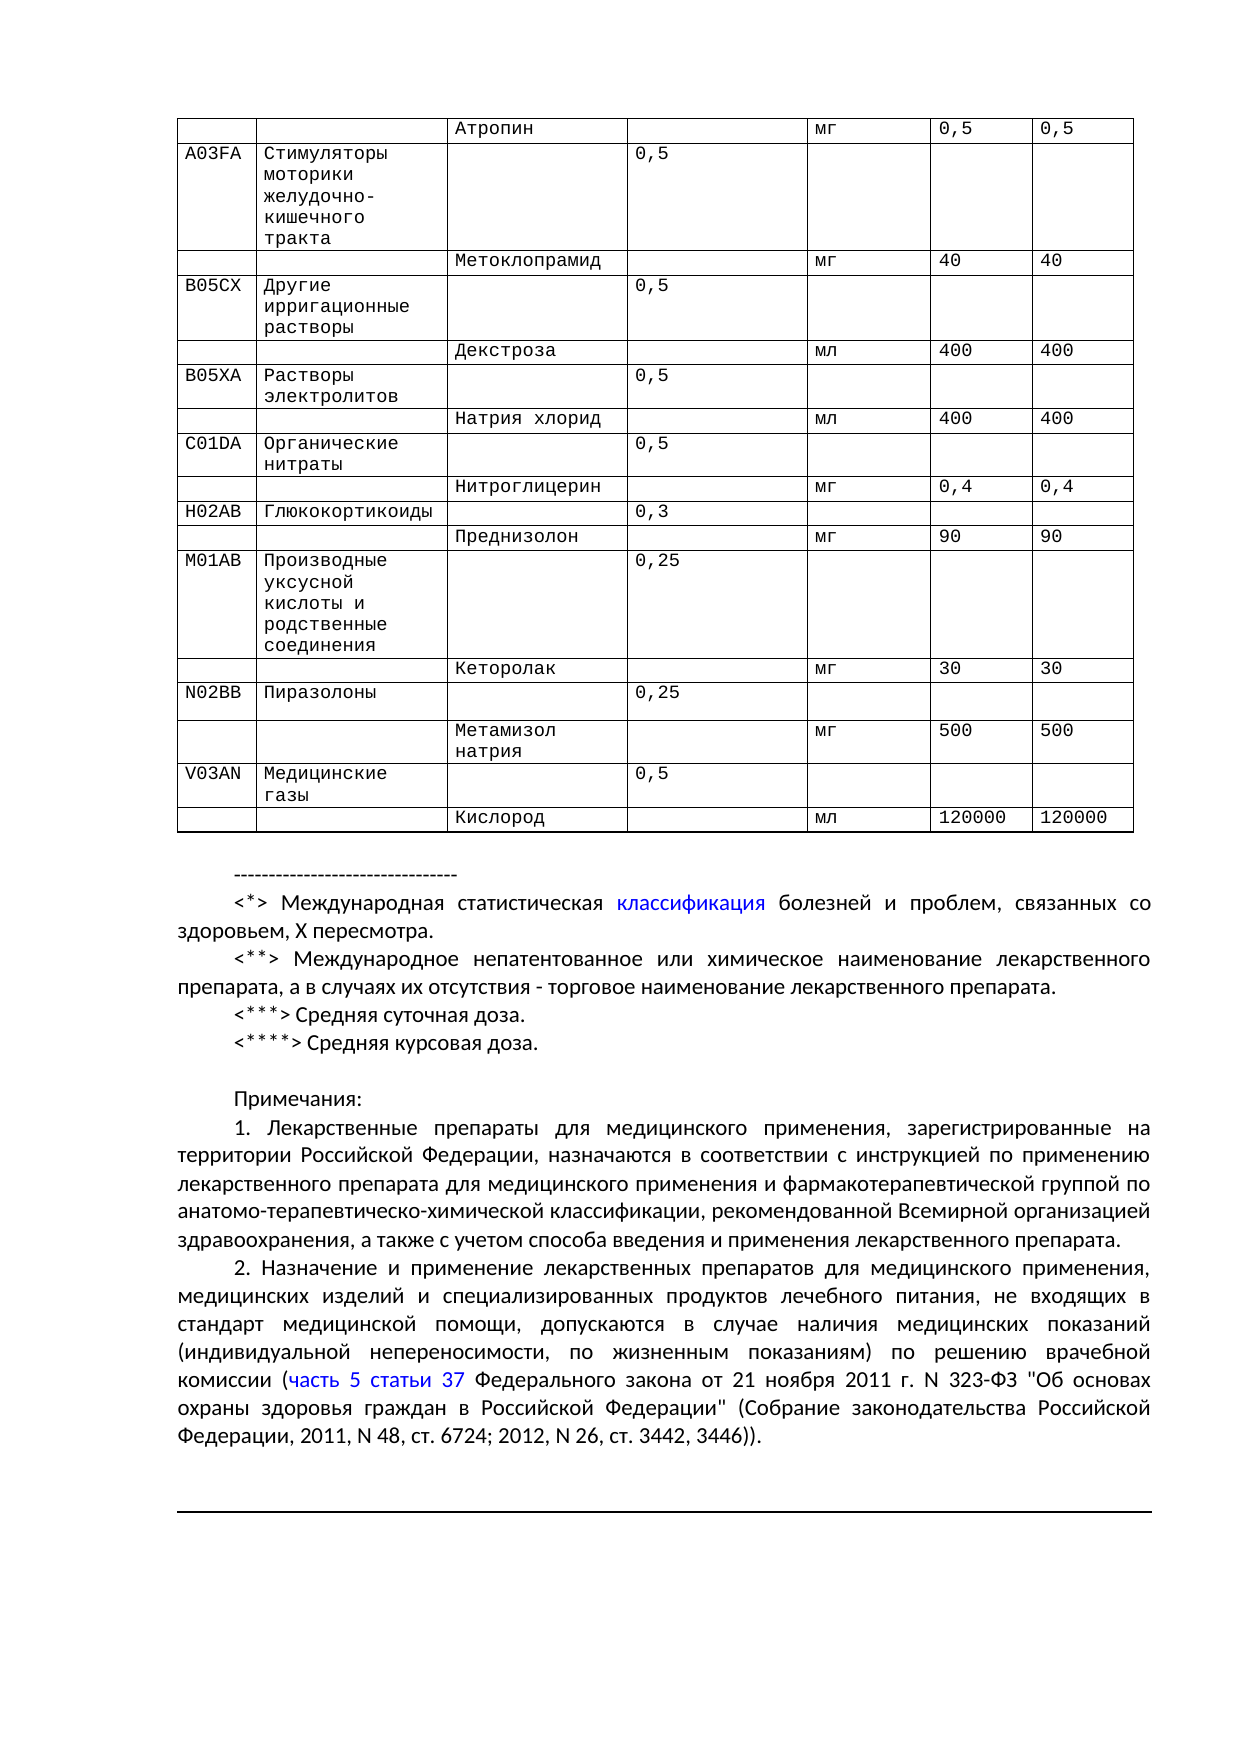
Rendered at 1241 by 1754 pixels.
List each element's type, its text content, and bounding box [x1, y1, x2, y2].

table_cell [257, 659, 447, 682]
text <***> Средняя суточная доза. [177, 1001, 1152, 1028]
table_cell B05XA [178, 365, 256, 408]
table_cell [1033, 434, 1133, 476]
table_cell [628, 119, 807, 143]
text Примечания: [177, 1084, 1152, 1113]
table_cell мг [808, 119, 930, 143]
table_cell Преднизолон [448, 526, 627, 550]
table_cell [1033, 683, 1133, 719]
table_cell [178, 341, 256, 364]
table_cell 0,5 [628, 276, 807, 339]
table_cell [257, 341, 447, 364]
table_cell [628, 721, 807, 763]
table_cell [448, 144, 627, 250]
table_cell [1033, 551, 1133, 657]
table_cell 0,5 [628, 764, 807, 807]
table_cell [808, 144, 930, 250]
table_cell [448, 276, 627, 339]
text 2. Назначение и применение лекарственных препаратов для медицинского применения, медицинских изделий и специализированных продуктов лечебного питания, не входящих в стандарт медицинской помощи, допускаются в случае наличия медицинских показаний (индивидуальной непереносимости, по жизненным показаниям) по решению врачебной комиссии (часть 5 статьи 37 Федерального закона от 21 ноября 2011 г. N 323-ФЗ "Об основах охраны здоровья граждан в Российской Федерации" (Собрание законодательства Российской Федерации, 2011, N 48, ст. 6724; 2012, N 26, ст. 3442, 3446)). [177, 1253, 1152, 1449]
table_cell Медицинские газы [257, 764, 447, 807]
table_cell Стимуляторы моторики желудочно- кишечного тракта [257, 144, 447, 250]
table_cell Метамизол натрия [448, 721, 627, 763]
table_cell [931, 551, 1032, 657]
table_cell мл [808, 409, 930, 432]
table_cell Нитроглицерин [448, 477, 627, 501]
table_cell [257, 721, 447, 763]
table_cell 90 [1033, 526, 1133, 550]
table_cell [808, 551, 930, 657]
table_cell [628, 808, 807, 831]
text <**> Международное непатентованное или химическое наименование лекарственного препарата, а в случаях их отсутствия - торговое наименование лекарственного препарата. [177, 944, 1152, 1001]
table_cell 0,5 [628, 144, 807, 250]
table_cell H02AB [178, 502, 256, 525]
table_cell 30 [1033, 659, 1133, 682]
table_cell 0,3 [628, 502, 807, 525]
table_cell [1033, 144, 1133, 250]
table_cell V03AN [178, 764, 256, 807]
table_cell [257, 477, 447, 501]
text <*> Международная статистическая классификация болезней и проблем, связанных со здоровьем, X пересмотра. [177, 888, 1152, 944]
table_cell Кеторолак [448, 659, 627, 682]
table_cell [808, 365, 930, 408]
table_cell мл [808, 341, 930, 364]
table_cell 40 [1033, 251, 1133, 275]
table_cell 400 [931, 341, 1032, 364]
table_cell [448, 434, 627, 476]
table_cell [448, 551, 627, 657]
table_cell 40 [931, 251, 1032, 275]
table_cell [448, 764, 627, 807]
table_cell Атропин [448, 119, 627, 143]
table_cell [178, 409, 256, 432]
table_cell Производные уксусной кислоты и родственные соединения [257, 551, 447, 657]
text <****> Средняя курсовая доза. [177, 1028, 1152, 1057]
table_cell Другие ирригационные растворы [257, 276, 447, 339]
table_cell 0,4 [931, 477, 1032, 501]
table_cell [931, 434, 1032, 476]
table_cell [931, 683, 1032, 719]
table_cell 90 [931, 526, 1032, 550]
table_cell мг [808, 659, 930, 682]
table_cell [257, 409, 447, 432]
table_cell [178, 477, 256, 501]
table_cell [808, 683, 930, 719]
table_cell 30 [931, 659, 1032, 682]
table_cell [808, 276, 930, 339]
table_cell Растворы электролитов [257, 365, 447, 408]
table_cell C01DA [178, 434, 256, 476]
table_cell 500 [1033, 721, 1133, 763]
table_cell [257, 808, 447, 831]
table_cell [628, 526, 807, 550]
table_cell Декстроза [448, 341, 627, 364]
table_cell [257, 526, 447, 550]
table_cell [448, 683, 627, 719]
table_cell [628, 341, 807, 364]
table_cell [808, 502, 930, 525]
table_cell 0,4 [1033, 477, 1133, 501]
table_cell [257, 251, 447, 275]
table_cell [178, 526, 256, 550]
table_cell 400 [1033, 341, 1133, 364]
table_cell [628, 251, 807, 275]
table_cell 120000 [1033, 808, 1133, 831]
text 1. Лекарственные препараты для медицинского применения, зарегистрированные на территории Российской Федерации, назначаются в соответствии с инструкцией по применению лекарственного препарата для медицинского применения и фармакотерапевтической группой по анатомо-терапевтическо-химической классификации, рекомендованной Всемирной организацией здравоохранения, а также с учетом способа введения и применения лекарственного препарата. [177, 1113, 1152, 1253]
table_cell 0,5 [931, 119, 1032, 143]
table_cell [628, 659, 807, 682]
table_cell A03FA [178, 144, 256, 250]
table_cell мг [808, 721, 930, 763]
table_cell [178, 659, 256, 682]
table_cell [448, 502, 627, 525]
table_cell B05CX [178, 276, 256, 339]
table_cell 0,5 [628, 434, 807, 476]
table_cell [1033, 276, 1133, 339]
table_cell Пиразолоны [257, 683, 447, 719]
table_cell 500 [931, 721, 1032, 763]
table_cell [257, 119, 447, 143]
table_cell 0,5 [1033, 119, 1133, 143]
table_cell Натрия хлорид [448, 409, 627, 432]
table_cell [808, 434, 930, 476]
table_cell [1033, 764, 1133, 807]
table_cell мг [808, 251, 930, 275]
text -------------------------------- [177, 860, 1152, 888]
table_cell [931, 764, 1032, 807]
table_cell N02BB [178, 683, 256, 719]
table_cell [178, 119, 256, 143]
table_cell Кислород [448, 808, 627, 831]
table_cell 0,25 [628, 683, 807, 719]
table_cell M01AB [178, 551, 256, 657]
table_cell [931, 365, 1032, 408]
table_cell [931, 144, 1032, 250]
table_cell [808, 764, 930, 807]
table_cell 400 [1033, 409, 1133, 432]
table_cell 400 [931, 409, 1032, 432]
table_cell мг [808, 477, 930, 501]
table_cell [178, 251, 256, 275]
table_cell [628, 477, 807, 501]
table_cell Метоклопрамид [448, 251, 627, 275]
table_cell [931, 502, 1032, 525]
table_cell 120000 [931, 808, 1032, 831]
table_cell [1033, 502, 1133, 525]
table_cell 0,5 [628, 365, 807, 408]
table_cell Глюкокортикоиды [257, 502, 447, 525]
table_cell мг [808, 526, 930, 550]
table_cell [178, 808, 256, 831]
table_cell [931, 276, 1032, 339]
table_cell [178, 721, 256, 763]
table_cell 0,25 [628, 551, 807, 657]
table_cell [628, 409, 807, 432]
table_cell Органические нитраты [257, 434, 447, 476]
table_cell мл [808, 808, 930, 831]
table_cell [448, 365, 627, 408]
table_cell [1033, 365, 1133, 408]
